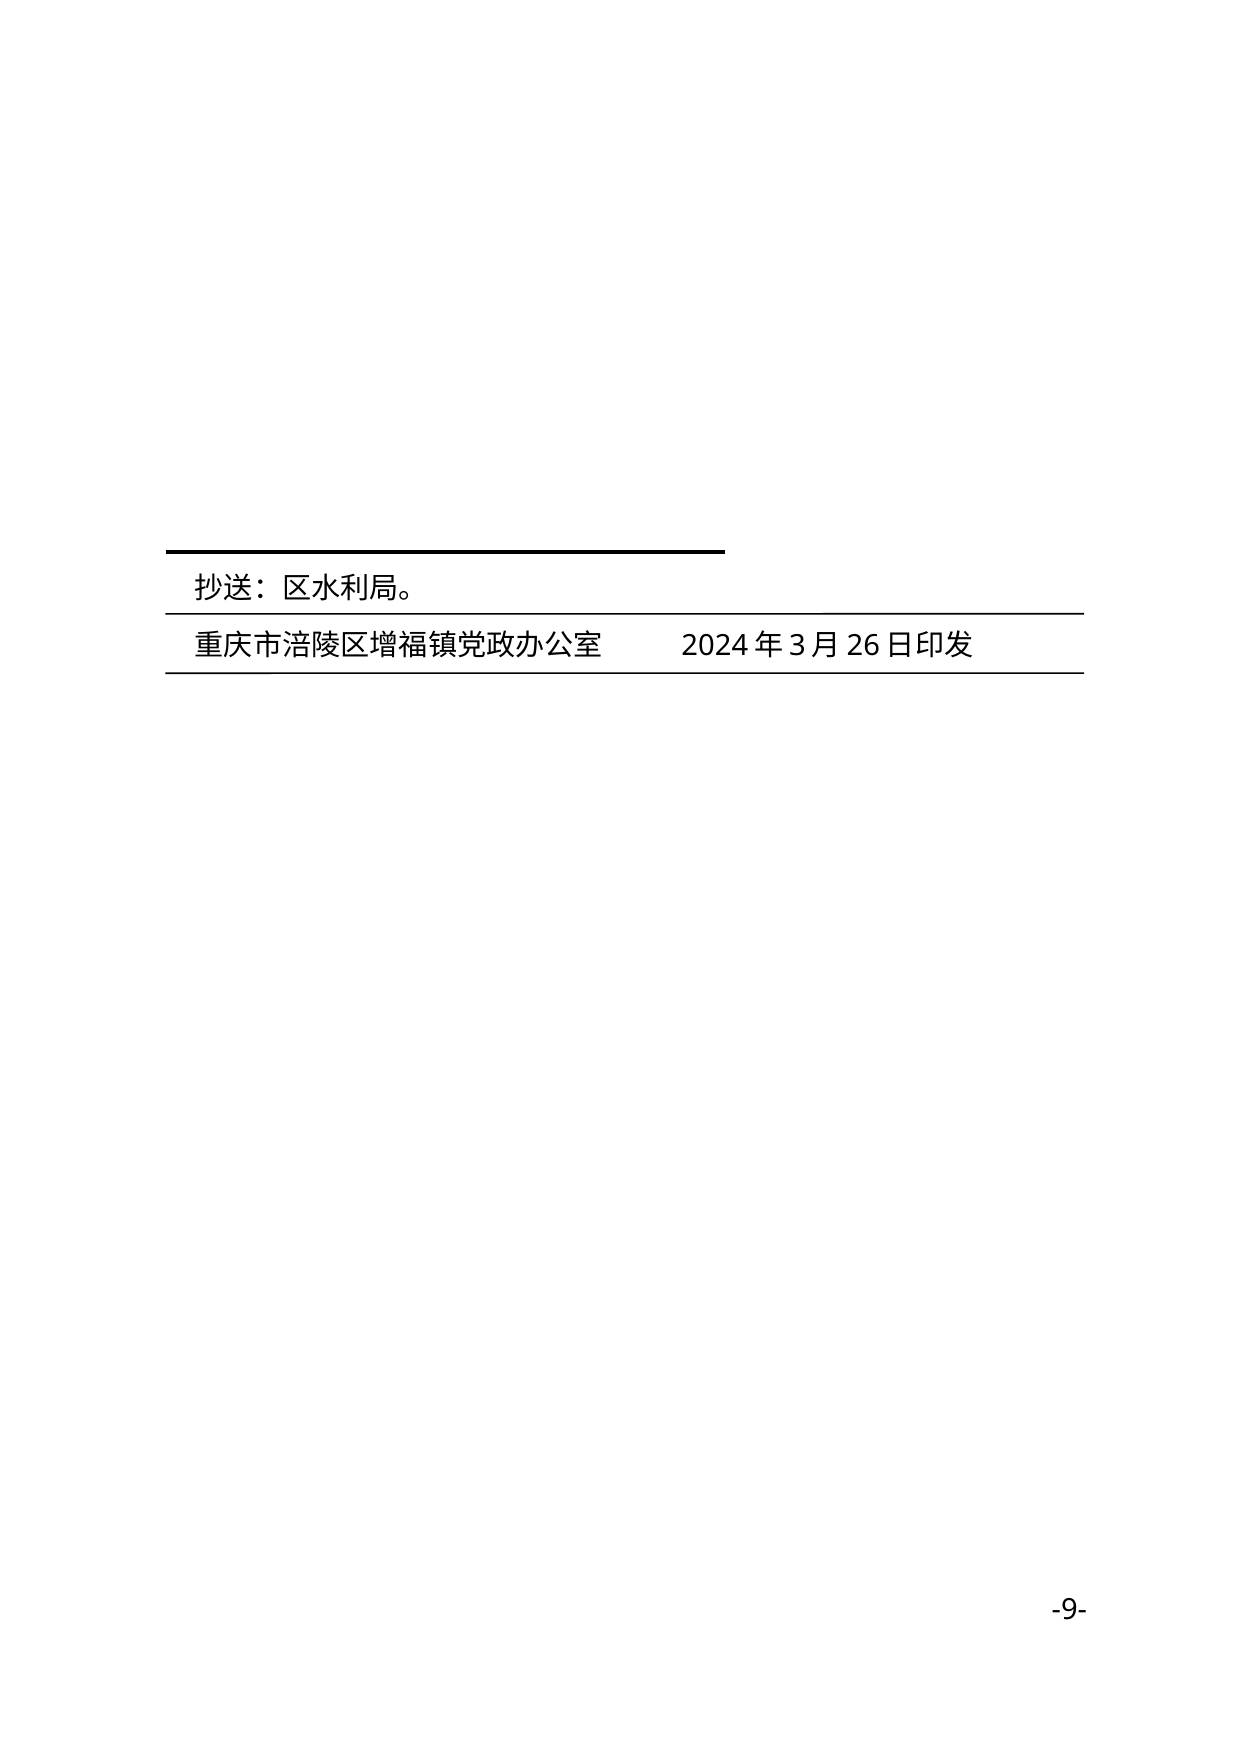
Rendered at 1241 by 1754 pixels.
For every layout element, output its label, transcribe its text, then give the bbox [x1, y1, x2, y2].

text 抄送：区水利局。 [165, 552, 1087, 610]
text 重庆市涪陵区增福镇党政办公室 2024年3月26日印发 [165, 610, 1087, 675]
